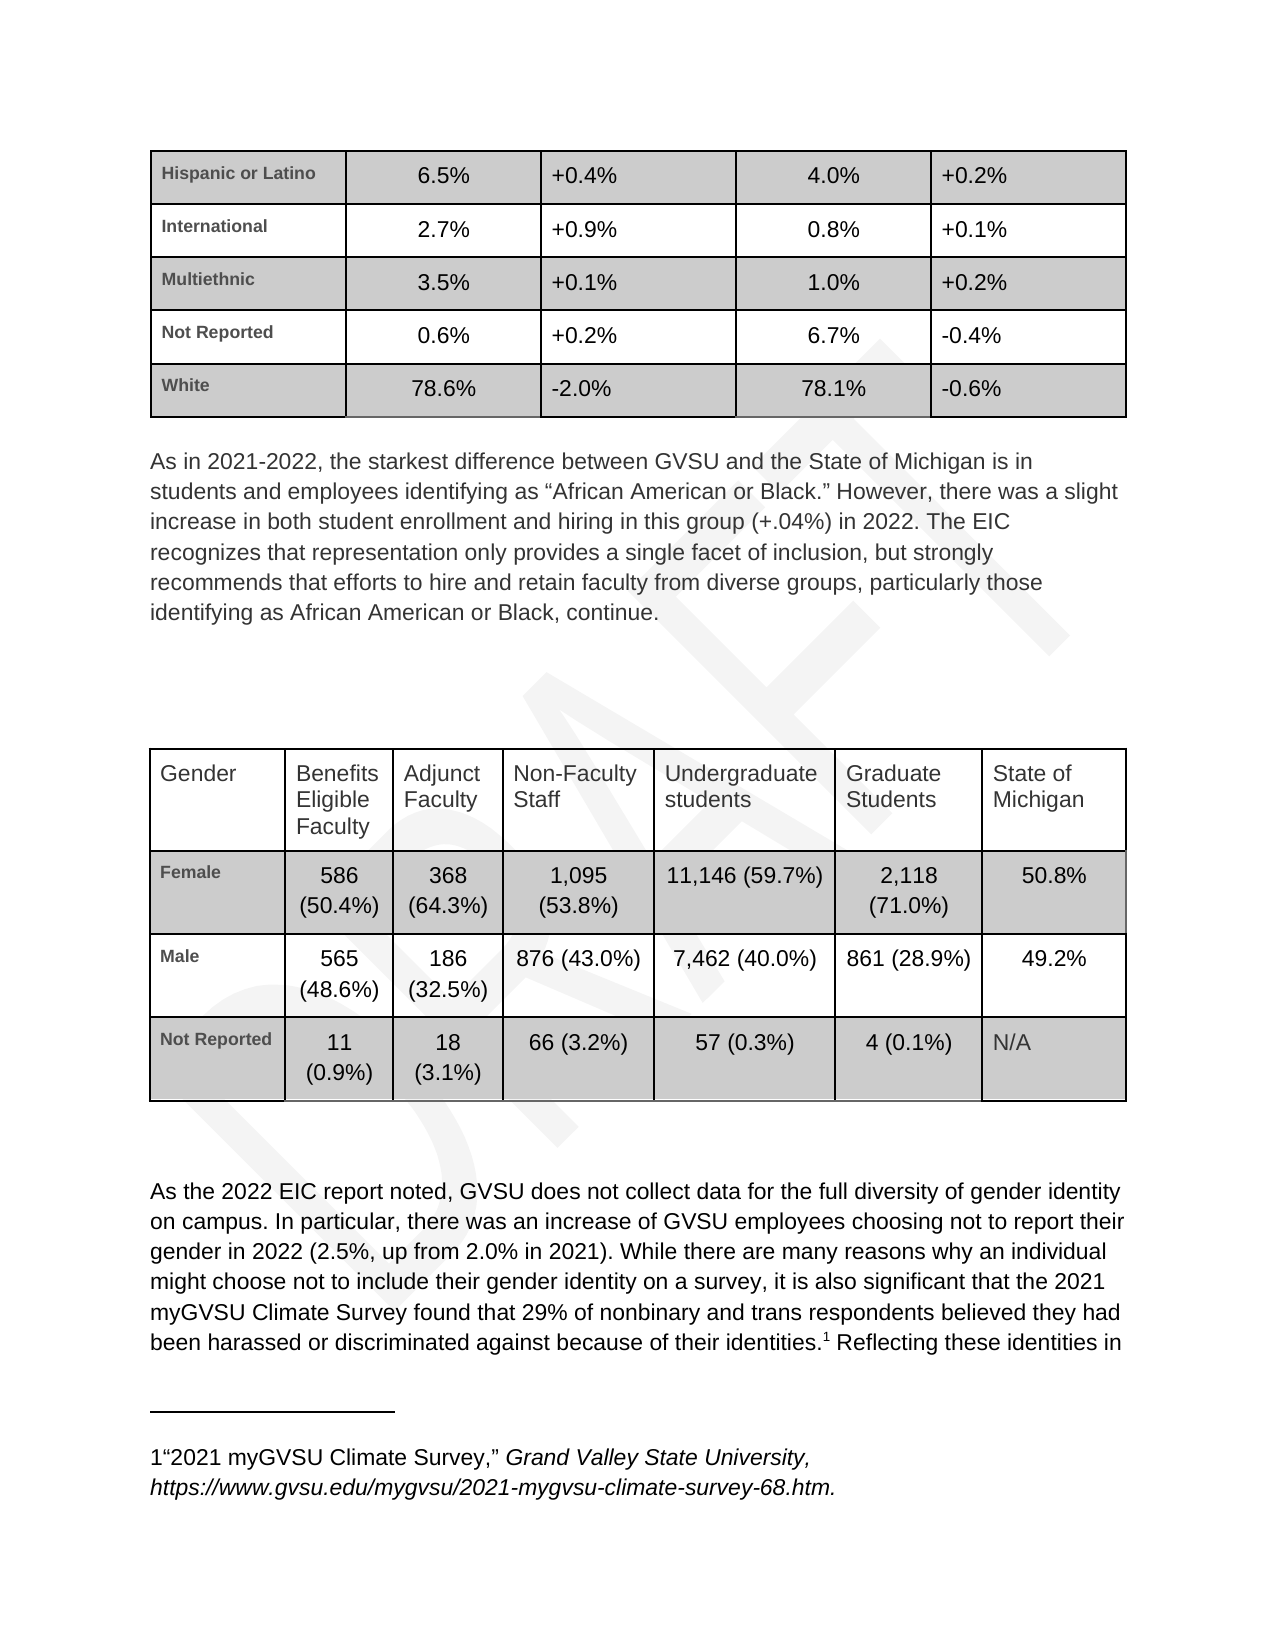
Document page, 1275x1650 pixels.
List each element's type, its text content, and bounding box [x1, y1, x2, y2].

table_cell International [152, 205, 345, 256]
table_cell 6.7% [737, 311, 930, 362]
table_cell +0.9% [542, 205, 735, 256]
table_cell Male [151, 935, 284, 1016]
table_cell 0.8% [737, 205, 930, 256]
table_cell -0.6% [932, 365, 1125, 416]
table_cell N/A [983, 1018, 1125, 1099]
text As in 2021-2022, the starkest difference between GVSU and the State of Michigan is in students and employees identifying as “African American or Black.” However, there was a slight increase in both student enrollment and hiring in this group (+.04%) in 2022. The EIC recognizes that representation only provides a single facet of inclusion, but strongly recommends that efforts to hire and retain faculty from diverse groups, particularly those identifying as African American or Black, continue. [150, 448, 1125, 625]
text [150, 1178, 1125, 1355]
table_cell 3.5% [347, 258, 540, 309]
table_cell White [152, 365, 345, 416]
table_cell 66 (3.2%) [504, 1018, 653, 1099]
table_cell +0.2% [542, 311, 735, 362]
table_cell 565 (48.6%) [286, 935, 392, 1016]
table_cell 586 (50.4%) [286, 852, 392, 933]
table_header State of Michigan [983, 750, 1125, 849]
table_cell Not Reported [152, 311, 345, 362]
table_cell +0.1% [542, 258, 735, 309]
table_cell 11 (0.9%) [286, 1018, 392, 1099]
table_cell 6.5% [347, 152, 540, 203]
table_header Gender [151, 750, 284, 849]
table_cell 1,095 (53.8%) [504, 852, 653, 933]
table_header Graduate Students [836, 750, 981, 849]
table_cell 57 (0.3%) [655, 1018, 834, 1099]
table_cell 7,462 (40.0%) [655, 935, 834, 1016]
table_cell 49.2% [983, 935, 1125, 1016]
table_cell 861 (28.9%) [836, 935, 981, 1016]
table_cell Female [151, 852, 284, 933]
table_cell 0.6% [347, 311, 540, 362]
table_cell +0.4% [542, 152, 735, 203]
table_cell +0.2% [932, 152, 1125, 203]
table_cell +0.1% [932, 205, 1125, 256]
table_header Benefits Eligible Faculty [286, 750, 392, 849]
table_cell Hispanic or Latino [152, 152, 345, 203]
table_cell 368 (64.3%) [394, 852, 502, 933]
table_header Undergraduate students [655, 750, 834, 849]
table_cell 18 (3.1%) [394, 1018, 502, 1099]
table_cell 78.6% [347, 365, 540, 416]
table_cell 1.0% [737, 258, 930, 309]
table_cell -2.0% [542, 365, 735, 416]
table_header Non-Faculty Staff [504, 750, 653, 849]
table_cell Multiethnic [152, 258, 345, 309]
table_cell 876 (43.0%) [504, 935, 653, 1016]
table_cell +0.2% [932, 258, 1125, 309]
table_cell 50.8% [983, 852, 1125, 933]
table_cell Not Reported [151, 1018, 284, 1099]
table_header Adjunct Faculty [394, 750, 502, 849]
table_cell -0.4% [932, 311, 1125, 362]
table_cell 11,146 (59.7%) [655, 852, 834, 933]
table_cell 2,118 (71.0%) [836, 852, 981, 933]
table_cell 4 (0.1%) [836, 1018, 981, 1099]
table_cell 2.7% [347, 205, 540, 256]
table_cell 186 (32.5%) [394, 935, 502, 1016]
table_cell 78.1% [737, 365, 930, 416]
table_cell 4.0% [737, 152, 930, 203]
